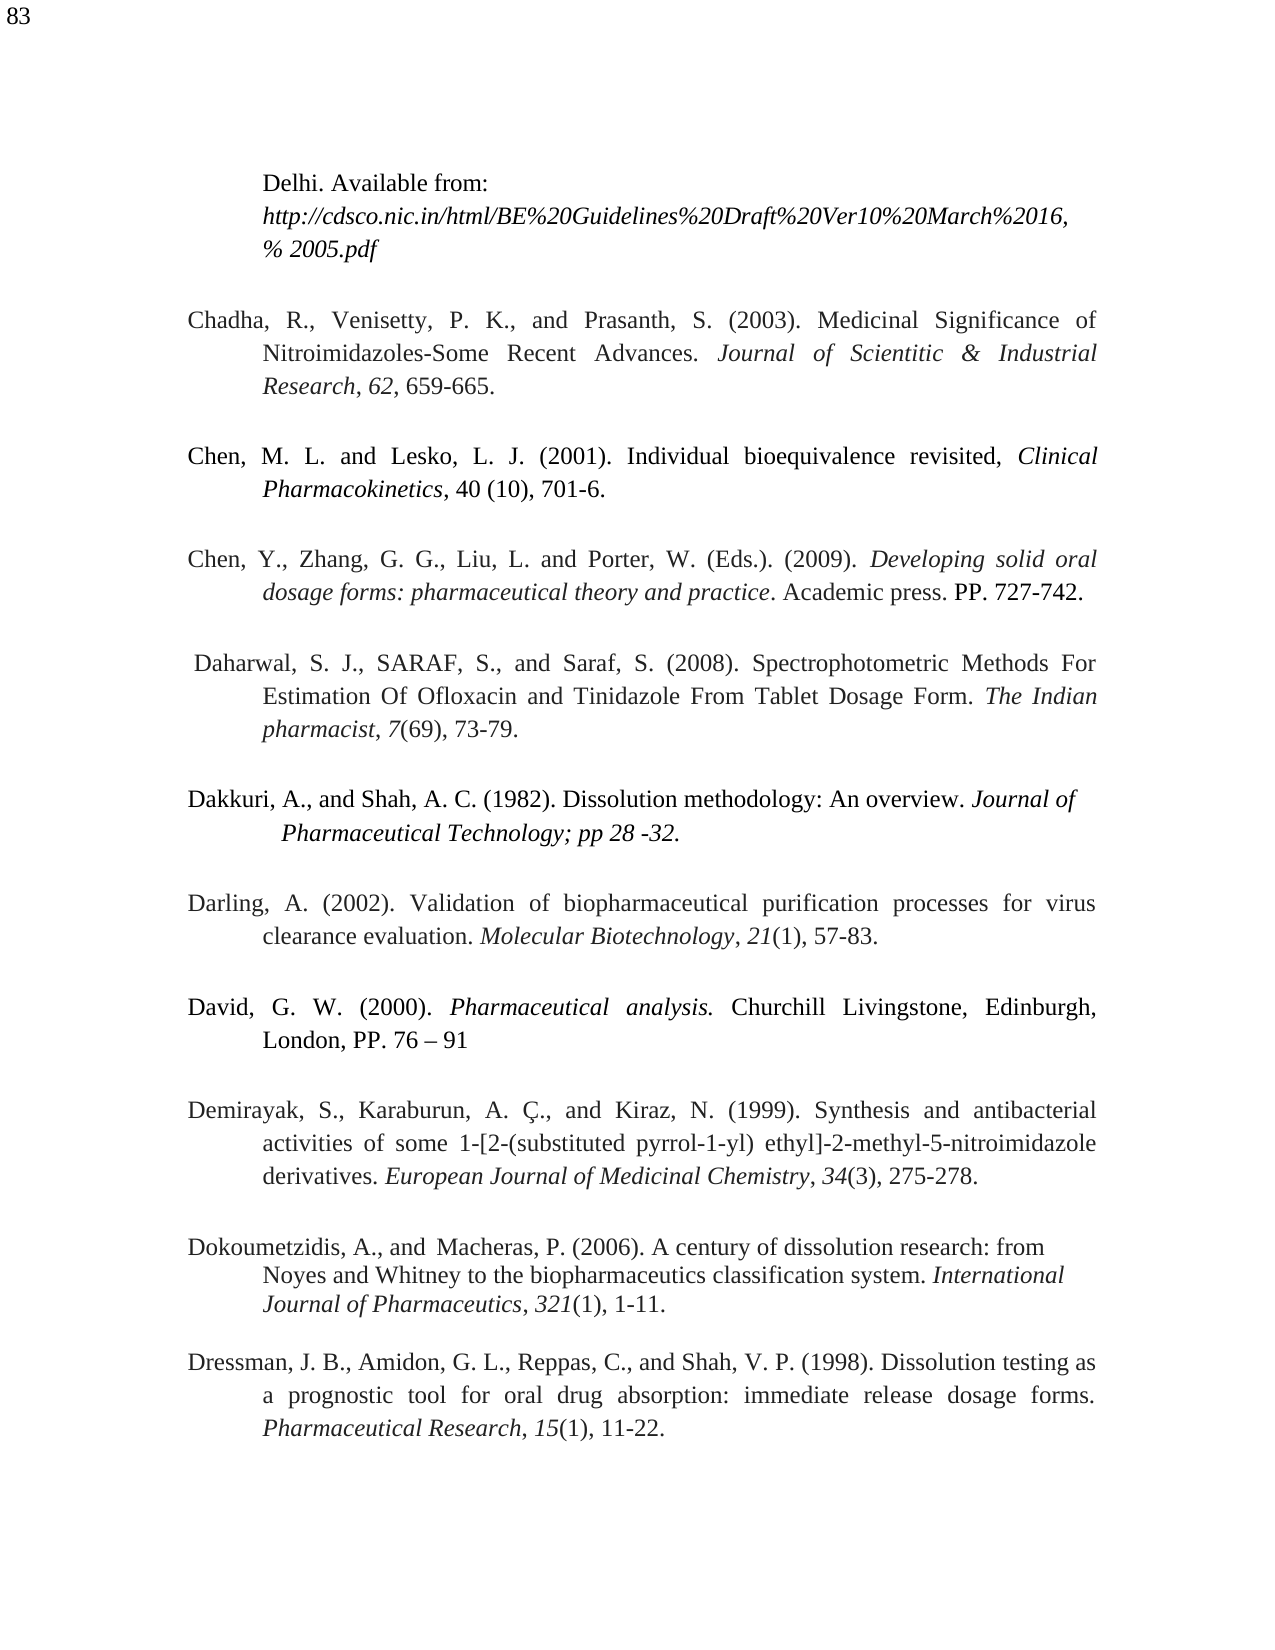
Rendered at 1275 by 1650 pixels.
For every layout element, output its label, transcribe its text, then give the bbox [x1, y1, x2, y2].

text Chadha, R., Venisetty, P. K., and Prasanth, S. (2003). Medicinal Significance of Nitroimidazoles-Some Recent Advances. Journal of Scientitic & Industrial Research, 62, 659-665. [187, 305, 1097, 400]
text David, G. W. (2000). Pharmaceutical analysis. Churchill Livingstone, Edinburgh, London, PP. 76 – 91 [187, 992, 1097, 1053]
text Dokoumetzidis, A., and Macheras, P. (2006). A century of dissolution research: from Noyes and Whitney to the biopharmaceutics classification system. International Journal of Pharmaceutics, 321(1), 1-11. [187, 1232, 1107, 1318]
text Daharwal, S. J., SARAF, S., and Saraf, S. (2008). Spectrophotometric Methods For Estimation Of Ofloxacin and Tinidazole From Tablet Dosage Form. The Indian pharmacist, 7(69), 73-79. [194, 648, 1097, 743]
text Delhi. Available from: [262, 168, 1229, 197]
text Dakkuri, A., and Shah, A. C. (1982). Dissolution methodology: An overview. Journal of Pharmaceutical Technology; pp 28 -32. [187, 784, 1229, 846]
text Demirayak, S., Karaburun, A. Ç., and Kiraz, N. (1999). Synthesis and antibacterial activities of some 1-[2-(substituted pyrrol-1-yl) ethyl]-2-methyl-5-nitroimidazole derivatives. European Journal of Medicinal Chemistry, 34(3), 275-278. [187, 1095, 1097, 1190]
text Darling, A. (2002). Validation of biopharmaceutical purification processes for virus clearance evaluation. Molecular Biotechnology, 21(1), 57-83. [187, 888, 1096, 950]
text Chen, M. L. and Lesko, L. J. (2001). Individual bioequivalence revisited, Clinical Pharmacokinetics, 40 (10), 701-6. [187, 441, 1098, 503]
text % 2005.pdf [262, 234, 1229, 263]
text Chen, Y., Zhang, G. G., Liu, L. and Porter, W. (Eds.). (2009). Developing solid oral dosage forms: pharmaceutical theory and practice. Academic press. PP. 727-742. [187, 544, 1097, 606]
text Dressman, J. B., Amidon, G. L., Reppas, C., and Shah, V. P. (1998). Dissolution testing as a prognostic tool for oral drug absorption: immediate release dosage forms. Pharmaceutical Research, 15(1), 11-22. [187, 1347, 1097, 1442]
text http://cdsco.nic.in/html/BE%20Guidelines%20Draft%20Ver10%20March%2016, [262, 201, 1229, 230]
